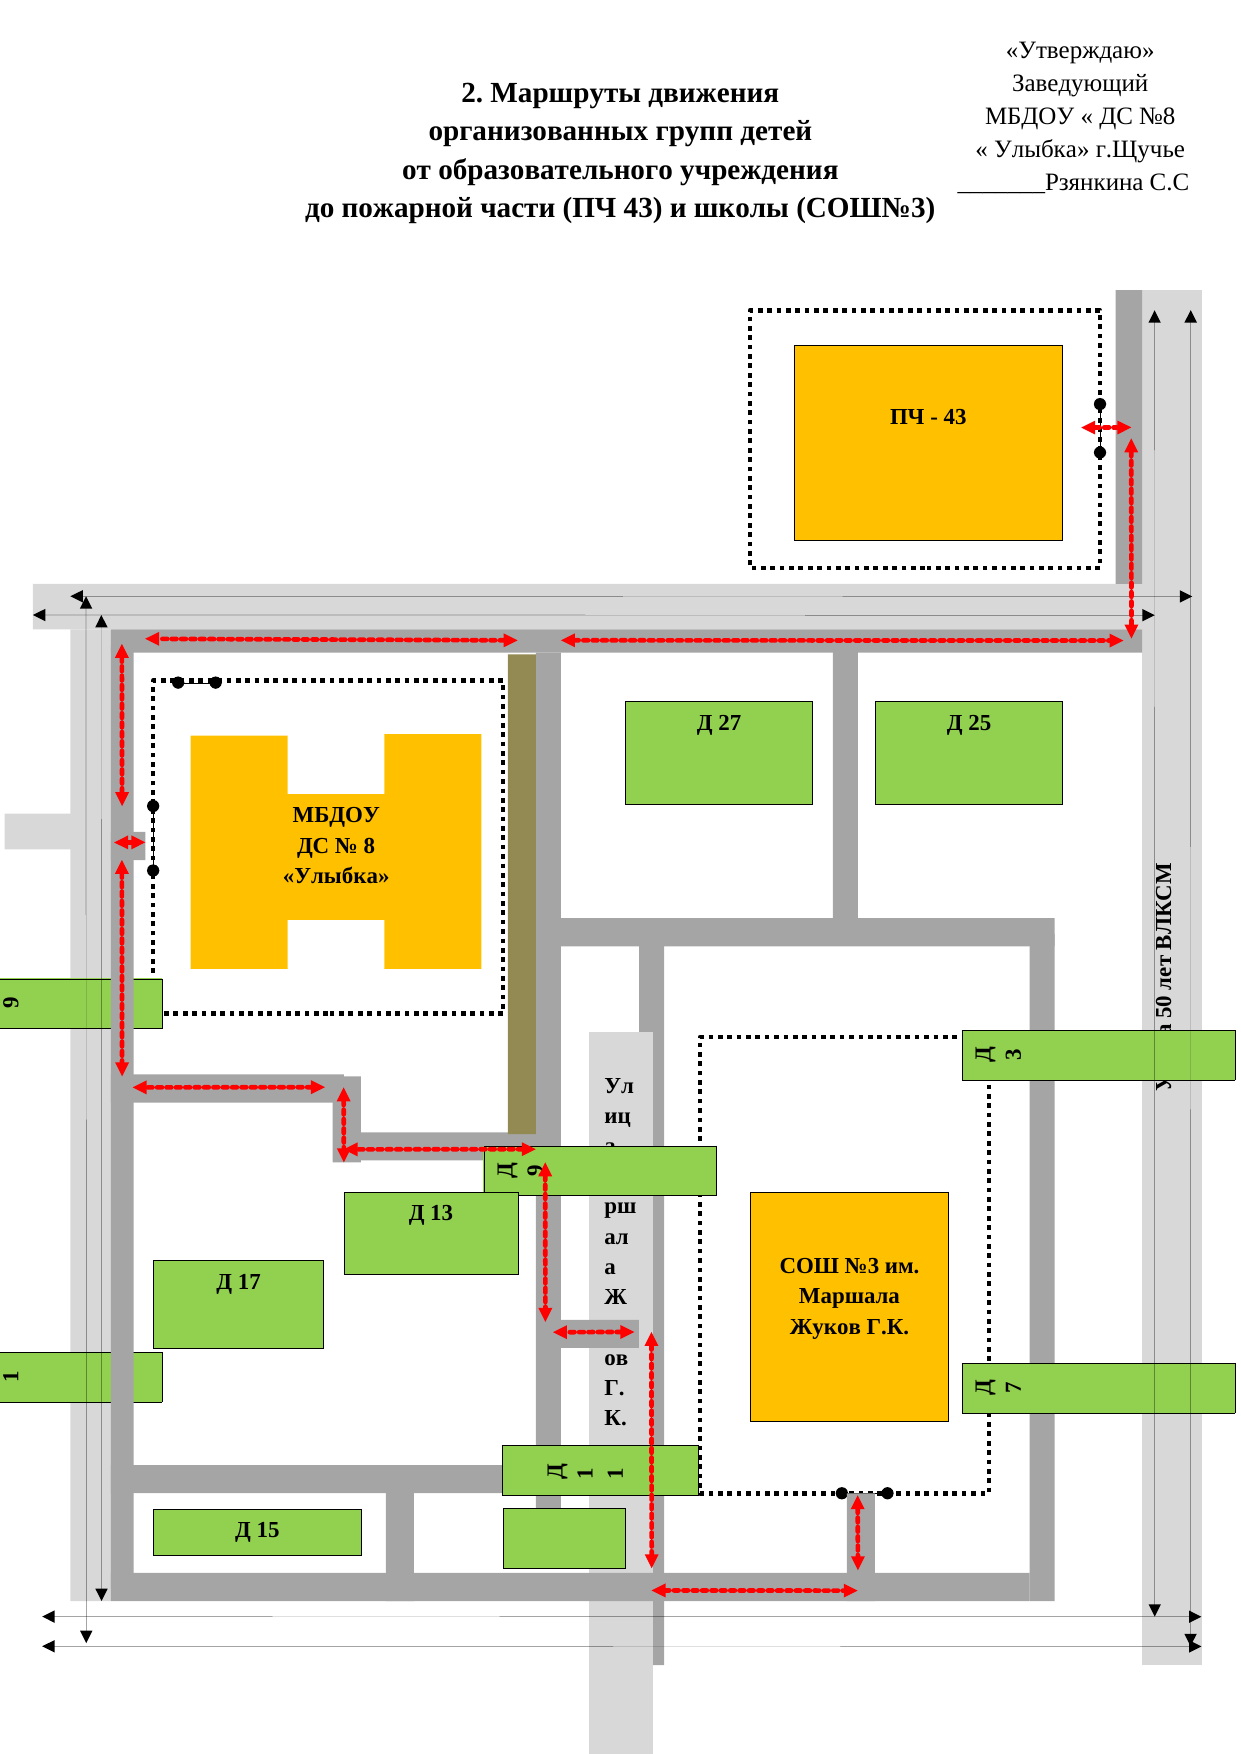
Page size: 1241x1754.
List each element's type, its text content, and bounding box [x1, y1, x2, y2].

text 2. Маршруты движения [75, 75, 948, 108]
text организованных групп детей [75, 113, 948, 147]
text от образовательного учреждения [75, 152, 948, 186]
text до пожарной части (ПЧ 43) и школы (СОШ№3) [75, 191, 948, 224]
